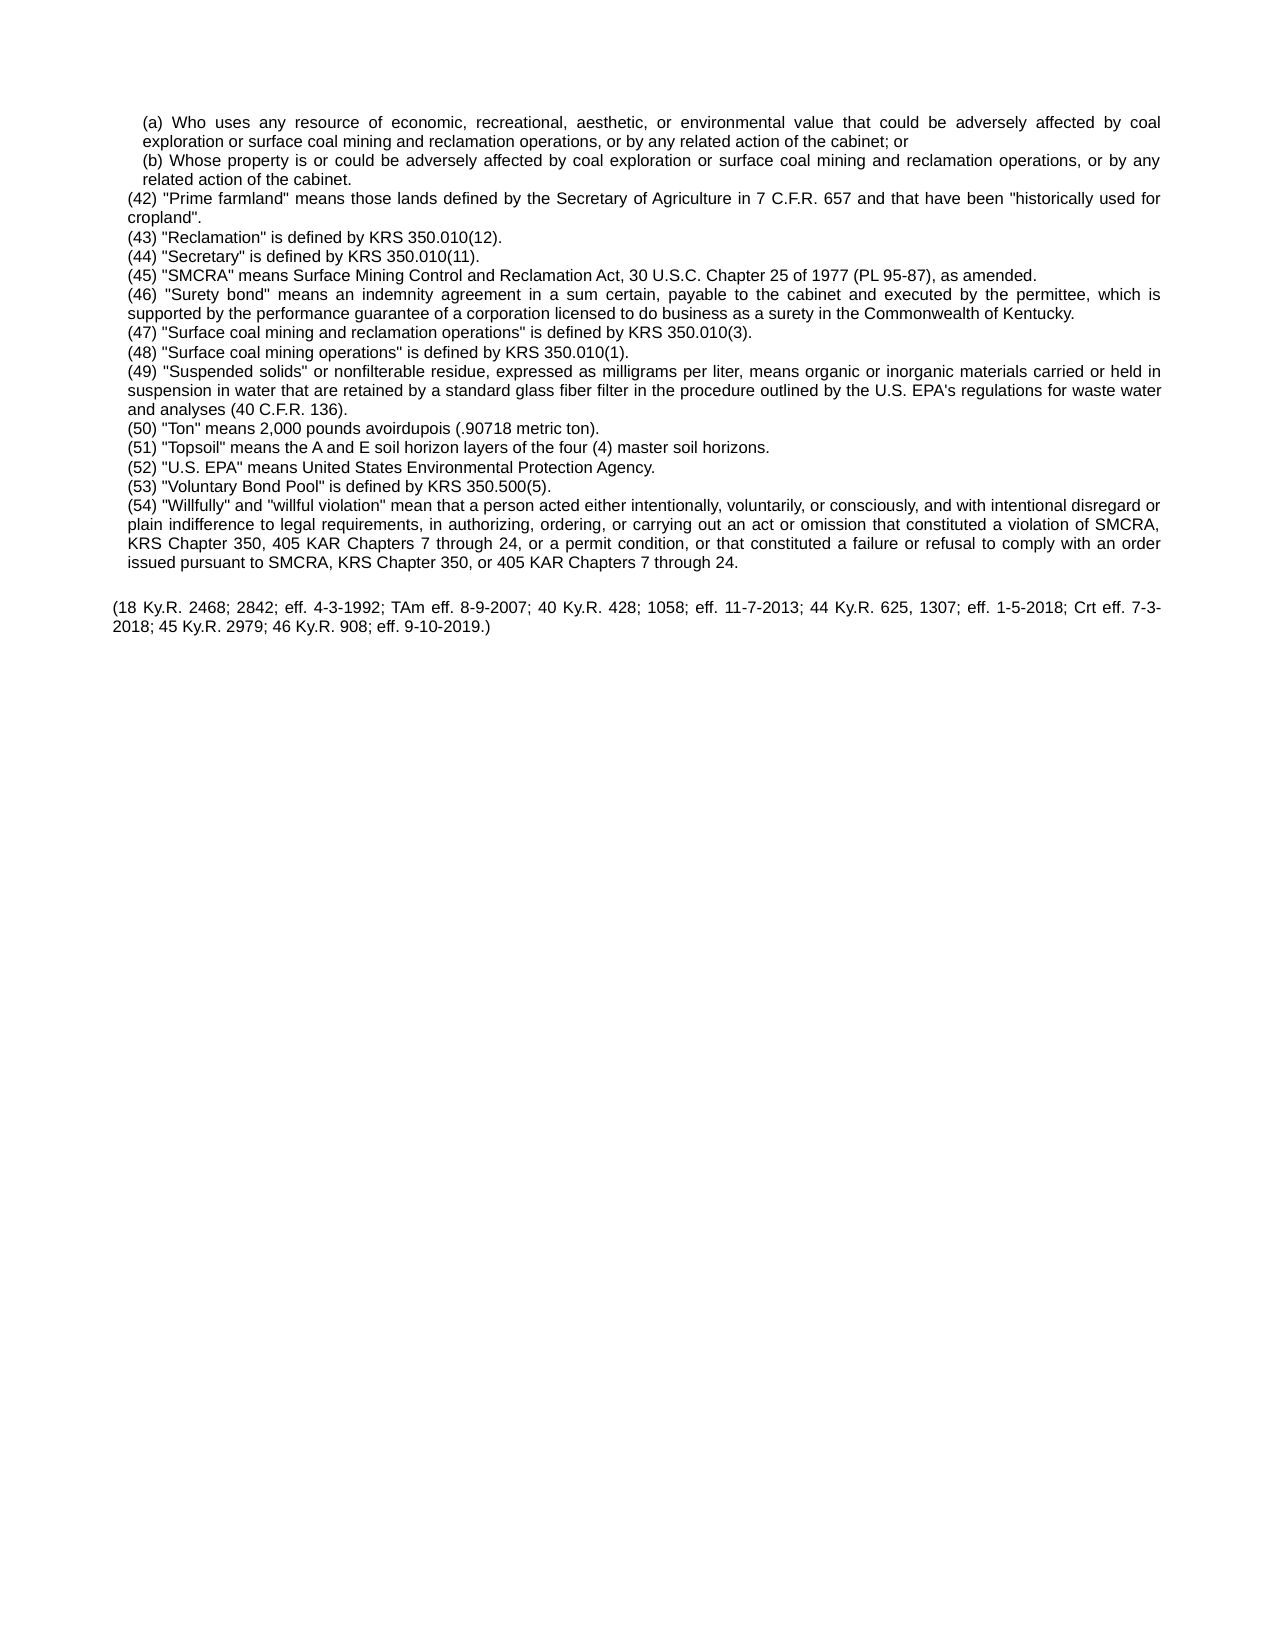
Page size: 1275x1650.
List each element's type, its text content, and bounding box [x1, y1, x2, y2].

text (50) "Ton" means 2,000 pounds avoirdupois (.90718 metric ton). [127, 419, 1162, 438]
text (52) "U.S. EPA" means United States Environmental Protection Agency. [127, 457, 1162, 477]
text (51) "Topsoil" means the A and E soil horizon layers of the four (4) master soil horizons. [127, 438, 1162, 457]
text (47) "Surface coal mining and reclamation operations" is defined by KRS 350.010(3). [127, 323, 1162, 342]
text (54) "Willfully" and "willful violation" mean that a person acted either intentionally, voluntarily, or consciously, and with intentional disregard or plain indifference to legal requirements, in authorizing, ordering, or carrying out an act or omission that constituted a violation of SMCRA, KRS Chapter 350, 405 KAR Chapters 7 through 24, or a permit condition, or that constituted a failure or refusal to comply with an order issued pursuant to SMCRA, KRS Chapter 350, or 405 KAR Chapters 7 through 24. [127, 496, 1162, 572]
text (18 Ky.R. 2468; 2842; eff. 4-3-1992; TAm eff. 8-9-2007; 40 Ky.R. 428; 1058; eff. 11-7-2013; 44 Ky.R. 625, 1307; eff. 1-5-2018; Crt eff. 7-3-2018; 45 Ky.R. 2979; 46 Ky.R. 908; eff. 9-10-2019.) [112, 597, 1162, 636]
text (44) "Secretary" is defined by KRS 350.010(11). [127, 247, 1162, 266]
text (53) "Voluntary Bond Pool" is defined by KRS 350.500(5). [127, 477, 1162, 496]
text (42) "Prime farmland" means those lands defined by the Secretary of Agriculture in 7 C.F.R. 657 and that have been "historically used for cropland". [127, 189, 1162, 227]
text (46) "Surety bond" means an indemnity agreement in a sum certain, payable to the cabinet and executed by the permittee, which is supported by the performance guarantee of a corporation licensed to do business as a surety in the Commonwealth of Kentucky. [127, 285, 1162, 323]
text (a) Who uses any resource of economic, recreational, aesthetic, or environmental value that could be adversely affected by coal exploration or surface coal mining and reclamation operations, or by any related action of the cabinet; or [142, 112, 1162, 151]
text (49) "Suspended solids" or nonfilterable residue, expressed as milligrams per liter, means organic or inorganic materials carried or held in suspension in water that are retained by a standard glass fiber filter in the procedure outlined by the U.S. EPA's regulations for waste water and analyses (40 C.F.R. 136). [127, 362, 1162, 419]
text (43) "Reclamation" is defined by KRS 350.010(12). [127, 227, 1162, 247]
text (48) "Surface coal mining operations" is defined by KRS 350.010(1). [127, 342, 1162, 362]
text (45) "SMCRA" means Surface Mining Control and Reclamation Act, 30 U.S.C. Chapter 25 of 1977 (PL 95-87), as amended. [127, 266, 1162, 285]
text (b) Whose property is or could be adversely affected by coal exploration or surface coal mining and reclamation operations, or by any related action of the cabinet. [142, 151, 1162, 189]
